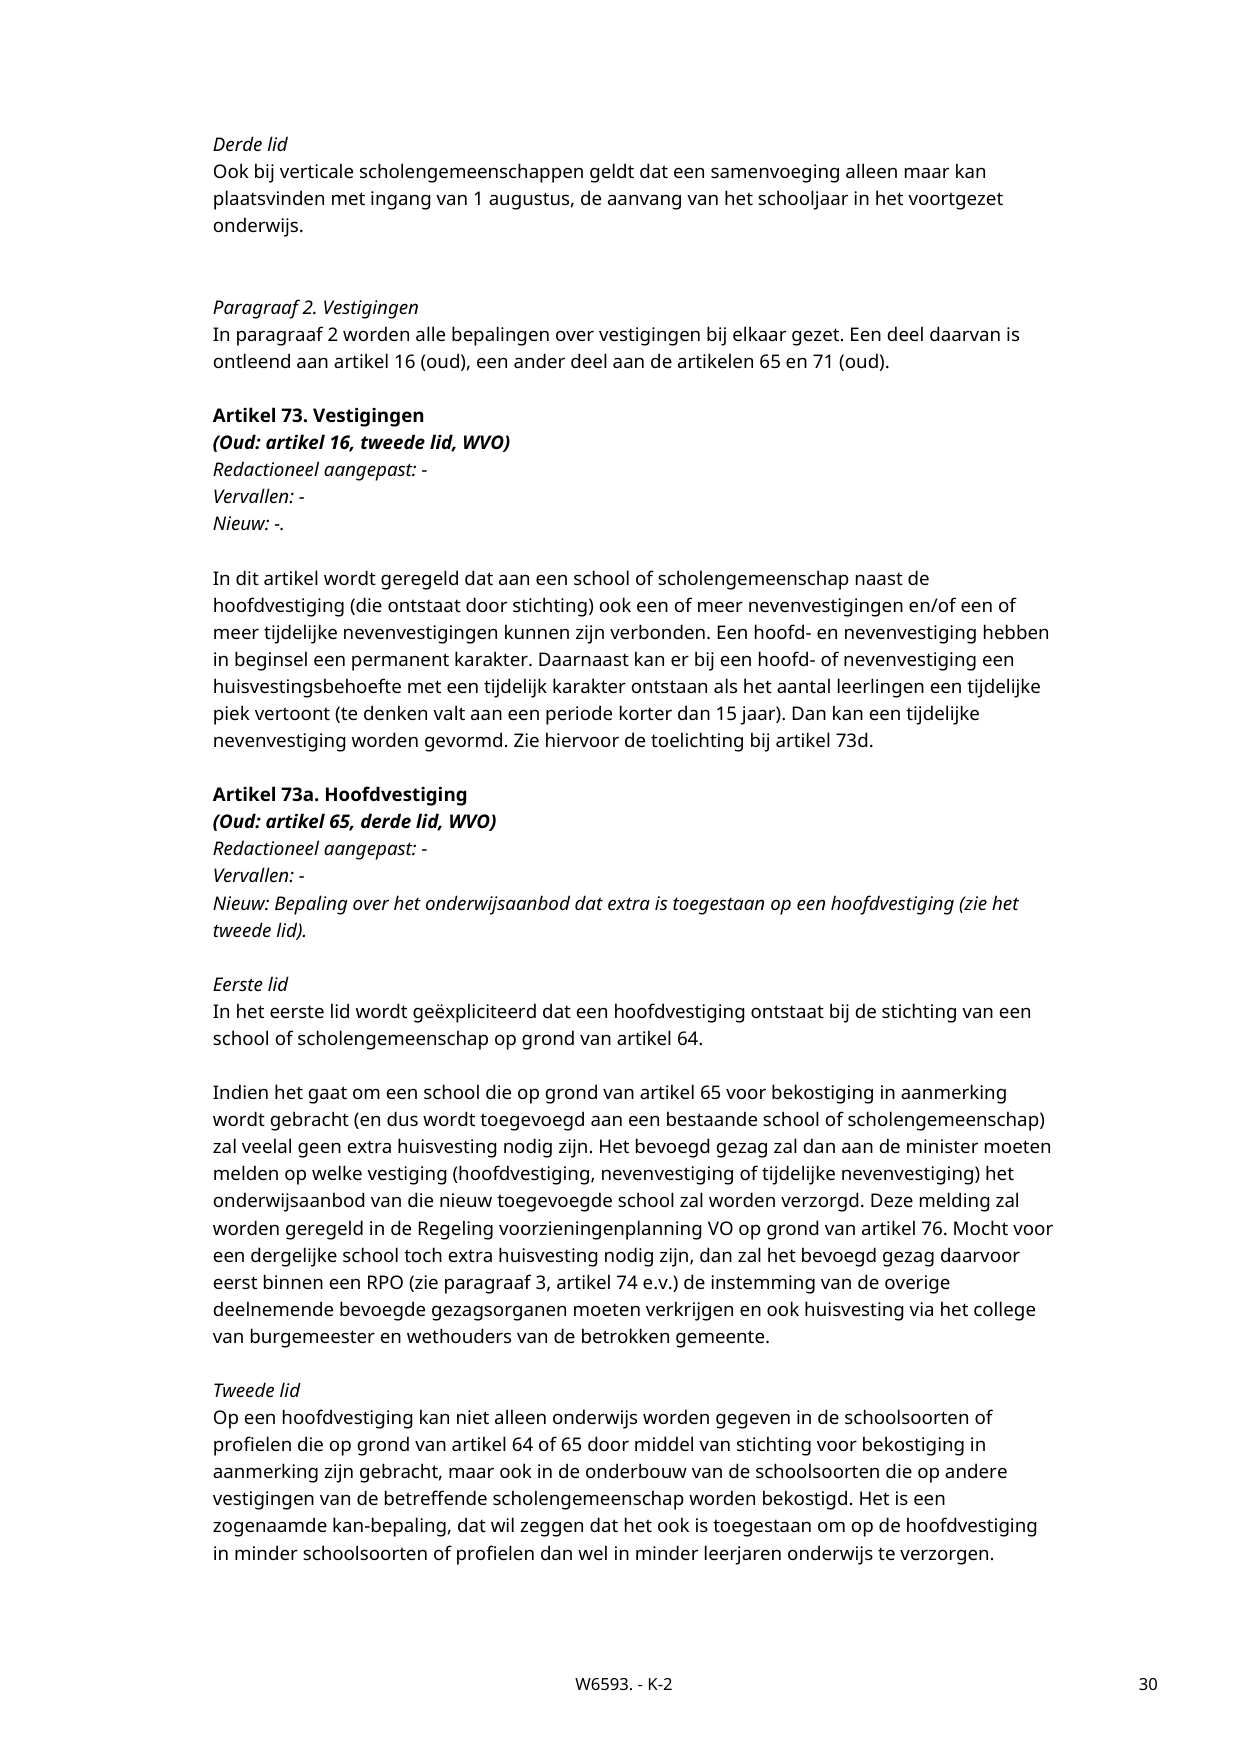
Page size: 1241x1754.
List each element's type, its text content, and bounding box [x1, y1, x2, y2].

text Nieuw: Bepaling over het onderwijsaanbod dat extra is toegestaan op een hoofdvestiging (zie het tweede lid). [213, 888, 1057, 942]
text Artikel 73a. Hoofdvestiging [213, 780, 1057, 807]
text In paragraaf 2 worden alle bepalingen over vestigingen bij elkaar gezet. Een deel daarvan is ontleend aan artikel 16 (oud), een ander deel aan de artikelen 65 en 71 (oud). [213, 319, 1057, 374]
text (Oud: artikel 16, tweede lid, WVO) [213, 428, 1057, 455]
text Eerste lid [213, 969, 1057, 997]
text (Oud: artikel 65, derde lid, WVO) [213, 807, 1057, 834]
text Artikel 73. Vestigingen [213, 401, 1057, 428]
text Vervallen: - [213, 861, 1057, 888]
text Vervallen: - [213, 482, 1057, 509]
text Redactioneel aangepast: - [213, 455, 1057, 482]
text In het eerste lid wordt geëxpliciteerd dat een hoofdvestiging ontstaat bij de stichting van een school of scholengemeenschap op grond van artikel 64. [213, 997, 1057, 1051]
text Derde lid [213, 130, 1057, 157]
text Ook bij verticale scholengemeenschappen geldt dat een samenvoeging alleen maar kan plaatsvinden met ingang van 1 augustus, de aanvang van het schooljaar in het voortgezet onderwijs. [213, 157, 1057, 238]
text Indien het gaat om een school die op grond van artikel 65 voor bekostiging in aanmerking wordt gebracht (en dus wordt toegevoegd aan een bestaande school of scholengemeenschap) zal veelal geen extra huisvesting nodig zijn. Het bevoegd gezag zal dan aan de minister moeten melden op welke vestiging (hoofdvestiging, nevenvestiging of tijdelijke nevenvestiging) het onderwijsaanbod van die nieuw toegevoegde school zal worden verzorgd. Deze melding zal worden geregeld in de Regeling voorzieningenplanning VO op grond van artikel 76. Mocht voor een dergelijke school toch extra huisvesting nodig zijn, dan zal het bevoegd gezag daarvoor eerst binnen een RPO (zie paragraaf 3, artikel 74 e.v.) de instemming van de overige deelnemende bevoegde gezagsorganen moeten verkrijgen en ook huisvesting via het college van burgemeester en wethouders van de betrokken gemeente. [213, 1078, 1057, 1349]
text Redactioneel aangepast: - [213, 834, 1057, 861]
text Paragraaf 2. Vestigingen [213, 292, 1057, 319]
text In dit artikel wordt geregeld dat aan een school of scholengemeenschap naast de hoofdvestiging (die ontstaat door stichting) ook een of meer nevenvestigingen en/of een of meer tijdelijke nevenvestigingen kunnen zijn verbonden. Een hoofd- en nevenvestiging hebben in beginsel een permanent karakter. Daarnaast kan er bij een hoofd- of nevenvestiging een huisvestingsbehoefte met een tijdelijk karakter ontstaan als het aantal leerlingen een tijdelijke piek vertoont (te denken valt aan een periode korter dan 15 jaar). Dan kan een tijdelijke nevenvestiging worden gevormd. Zie hiervoor de toelichting bij artikel 73d. [213, 563, 1057, 753]
text Tweede lid [213, 1376, 1057, 1403]
text Op een hoofdvestiging kan niet alleen onderwijs worden gegeven in de schoolsoorten of profielen die op grond van artikel 64 of 65 door middel van stichting voor bekostiging in aanmerking zijn gebracht, maar ook in de onderbouw van de schoolsoorten die op andere vestigingen van de betreffende scholengemeenschap worden bekostigd. Het is een zogenaamde kan-bepaling, dat wil zeggen dat het ook is toegestaan om op de hoofdvestiging in minder schoolsoorten of profielen dan wel in minder leerjaren onderwijs te verzorgen. [213, 1403, 1057, 1565]
text Nieuw: -. [213, 509, 1057, 536]
